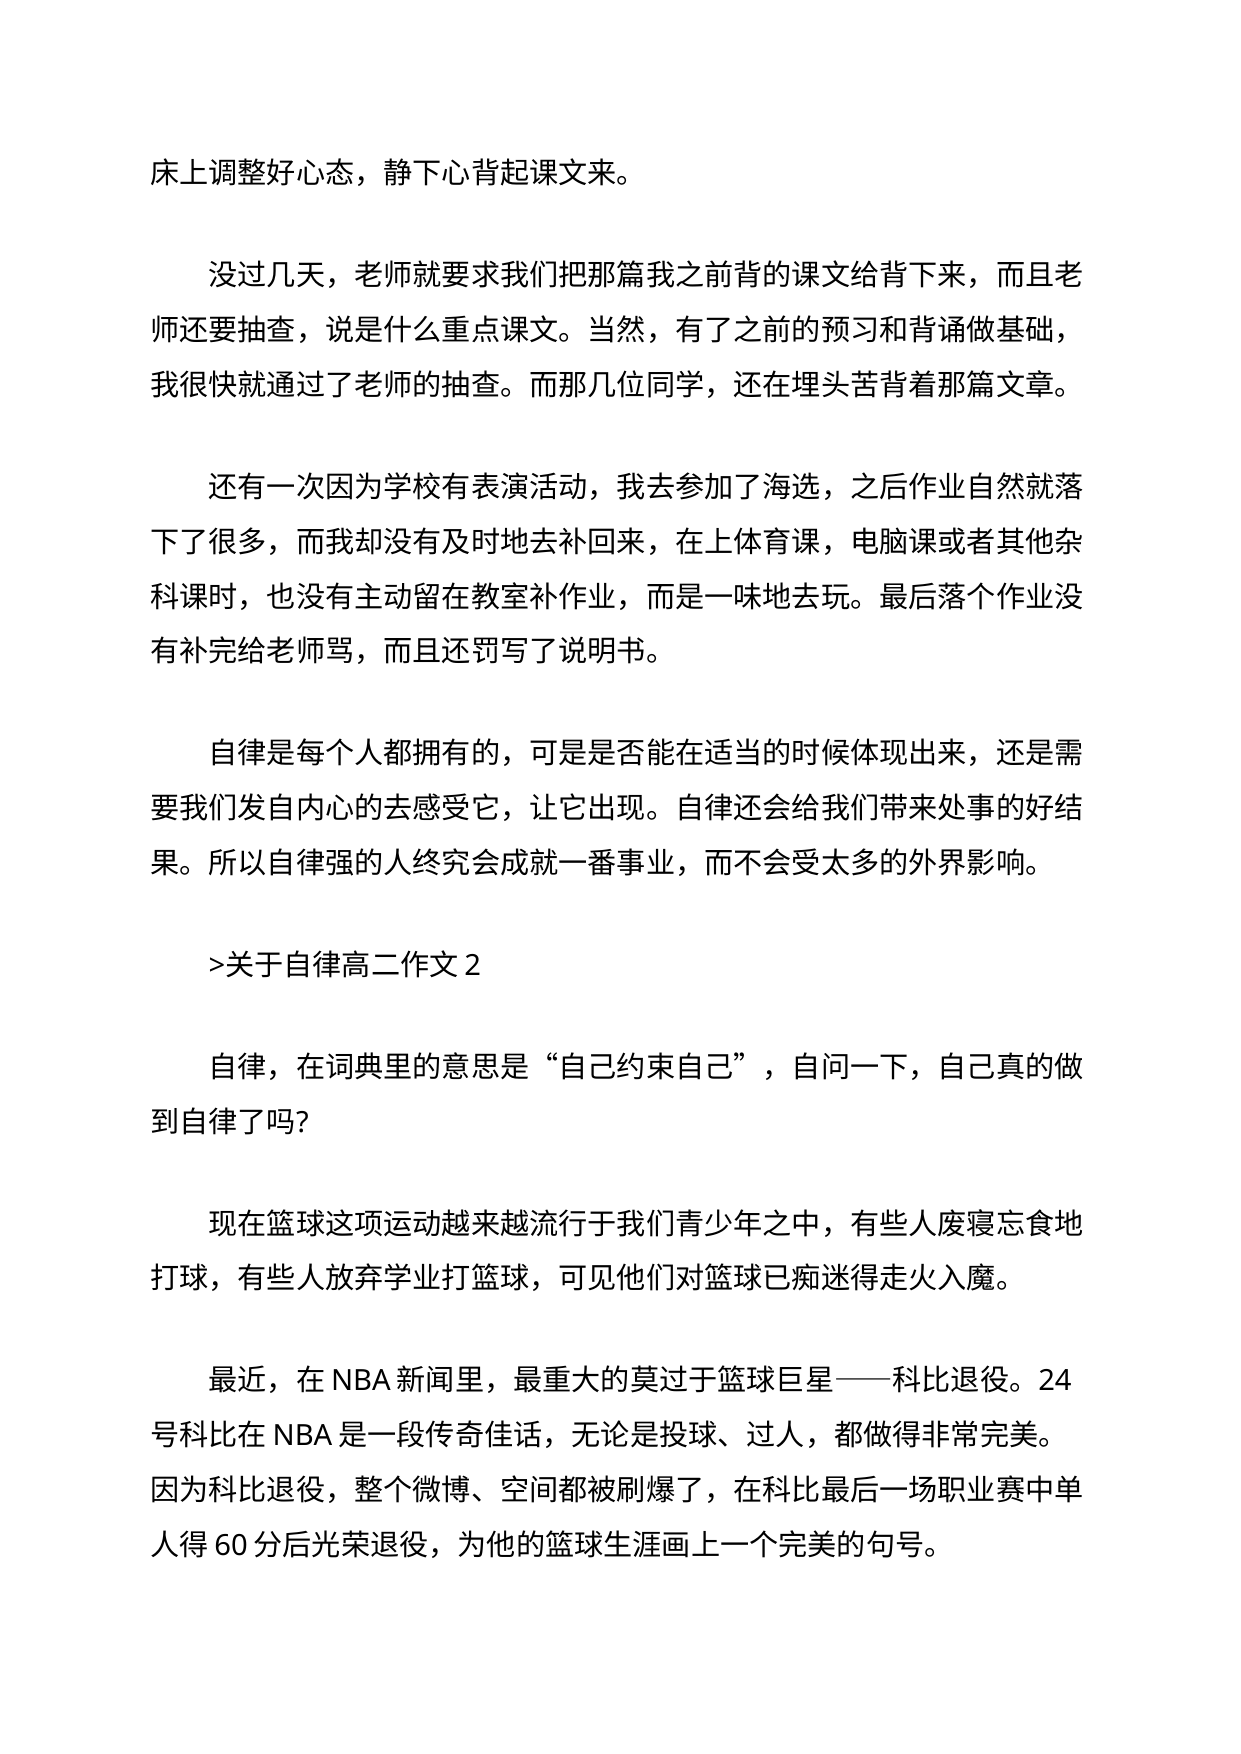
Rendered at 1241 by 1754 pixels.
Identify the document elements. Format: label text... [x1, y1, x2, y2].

text >关于自律高二作文2 [150, 941, 1090, 984]
text 没过几天，老师就要求我们把那篇我之前背的课文给背下来，而且老师还要抽查，说是什么重点课文。当然，有了之前的预习和背诵做基础，我很快就通过了老师的抽查。而那几位同学，还在埋头苦背着那篇文章。 [150, 252, 1090, 404]
text 现在篮球这项运动越来越流行于我们青少年之中，有些人废寝忘食地打球，有些人放弃学业打篮球，可见他们对篮球已痴迷得走火入魔。 [150, 1200, 1090, 1297]
text 还有一次因为学校有表演活动，我去参加了海选，之后作业自然就落下了很多，而我却没有及时地去补回来，在上体育课，电脑课或者其他杂科课时，也没有主动留在教室补作业，而是一味地去玩。最后落个作业没有补完给老师骂，而且还罚写了说明书。 [150, 463, 1090, 670]
text 自律，在词典里的意思是“自己约束自己”，自问一下，自己真的做到自律了吗? [150, 1043, 1090, 1141]
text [150, 150, 1090, 192]
text 最近，在NBA新闻里，最重大的莫过于篮球巨星——科比退役。24号科比在NBA是一段传奇佳话，无论是投球、过人，都做得非常完美。因为科比退役，整个微博、空间都被刷爆了，在科比最后一场职业赛中单人得60分后光荣退役，为他的篮球生涯画上一个完美的句号。 [150, 1357, 1090, 1564]
text 自律是每个人都拥有的，可是是否能在适当的时候体现出来，还是需要我们发自内心的去感受它，让它出现。自律还会给我们带来处事的好结果。所以自律强的人终究会成就一番事业，而不会受太多的外界影响。 [150, 730, 1090, 882]
